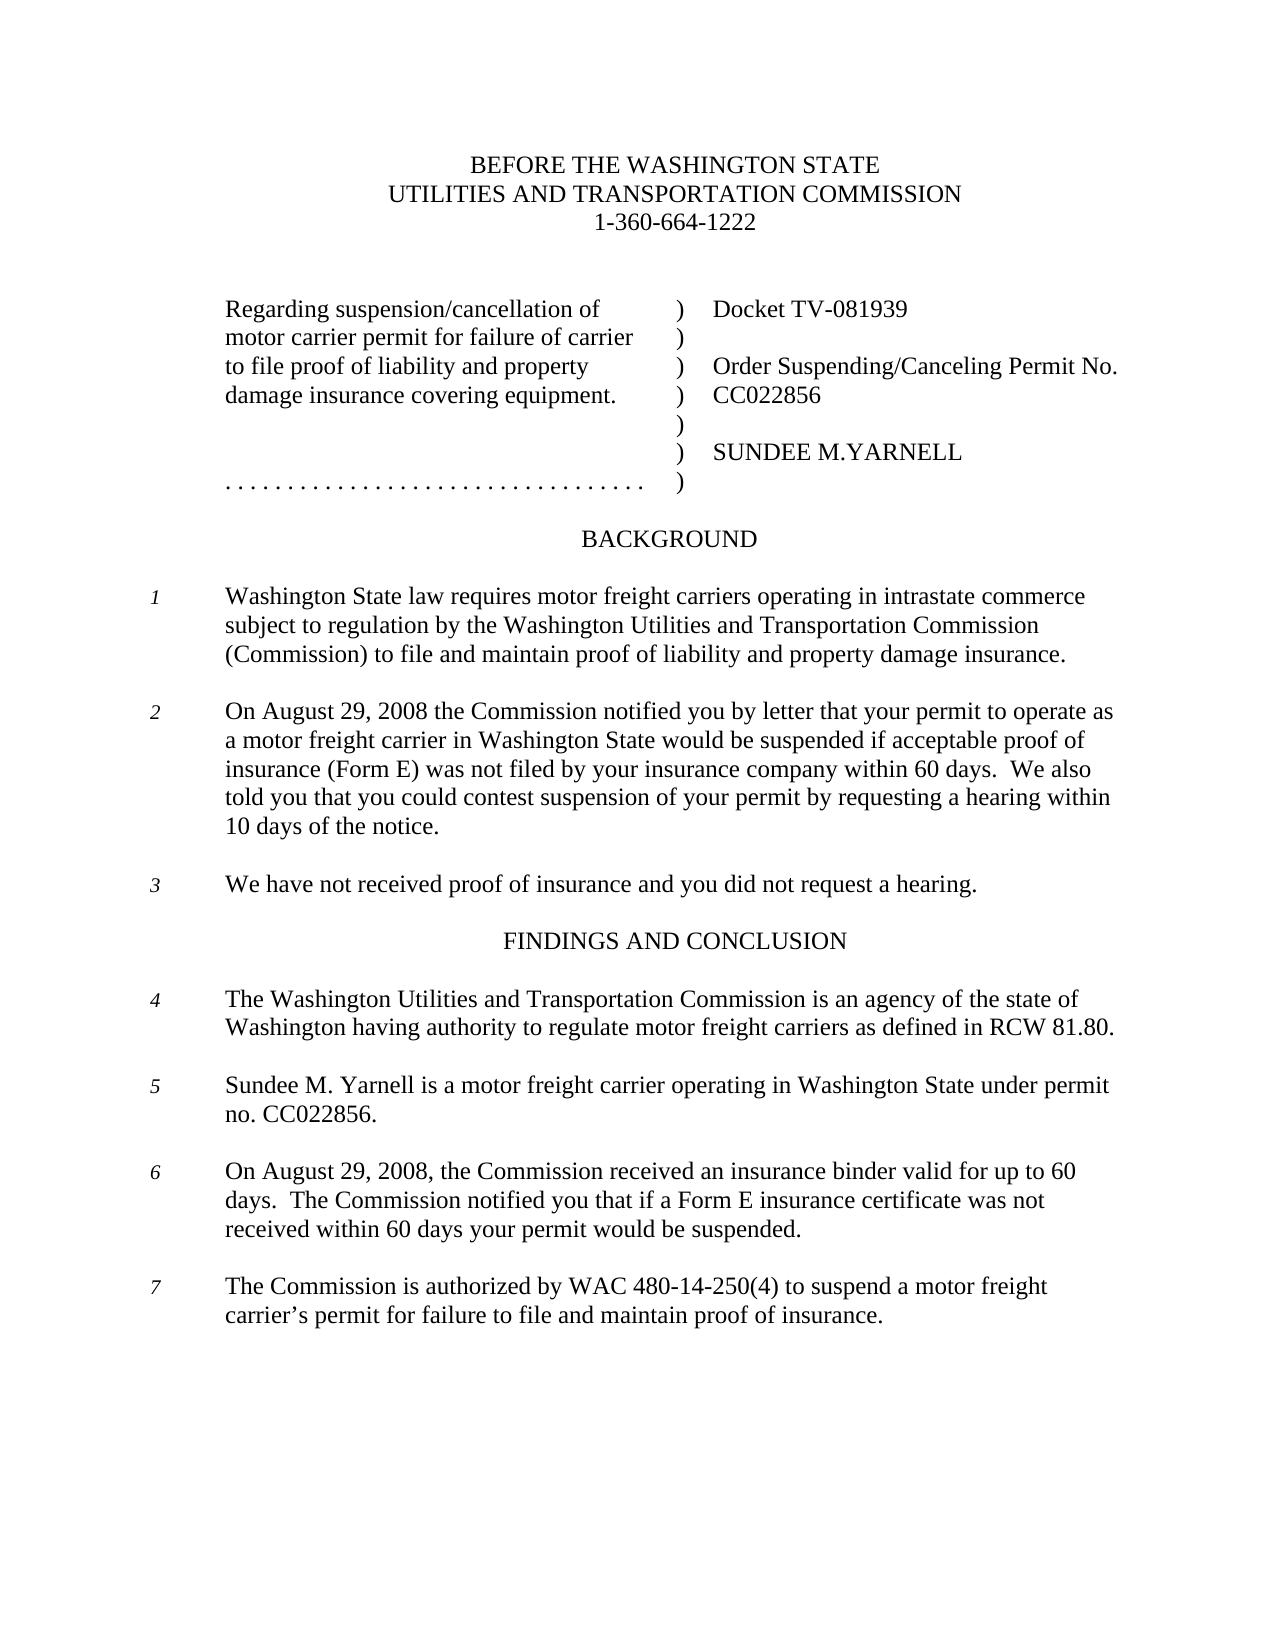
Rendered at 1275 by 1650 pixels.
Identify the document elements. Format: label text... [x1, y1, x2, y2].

list On August 29, 2008, the Commission received an insurance binder valid for up to 60 days. The Commission notified you that if a Form E insurance certificate was not received within 60 days your permit would be suspended. [150, 1156, 1125, 1242]
list Sundee M. Yarnell is a motor freight carrier operating in Washington State under permit no. CC022856. [150, 1070, 1125, 1127]
list The Washington Utilities and Transportation Commission is an agency of the state of Washington having authority to regulate motor freight carriers as defined in RCW 81.80. [150, 984, 1125, 1041]
table_header Docket TV-081939 Order Suspending/Canceling Permit No. CC022856 SUNDEE M.YARNELL [701, 294, 1136, 524]
list Washington State law requires motor freight carriers operating in intrastate commerce subject to regulation by the Washington Utilities and Transportation Commission (Commission) to file and maintain proof of liability and property damage insurance. [150, 581, 1125, 667]
list On August 29, 2008 the Commission notified you by letter that your permit to operate as a motor freight carrier in Washington State would be suspended if acceptable proof of insurance (Form E) was not filed by your insurance company within 60 days. We also told you that you could contest suspension of your permit by requesting a hearing within 10 days of the notice. [150, 696, 1125, 840]
list We have not received proof of insurance and you did not request a hearing. [150, 869, 1125, 897]
title BEFORE THE [225, 150, 1125, 179]
text BACKGROUND [225, 524, 1125, 552]
text FINDINGS AND CONCLUSION [225, 926, 1125, 955]
list The Commission is authorized by WAC 480-14-250(4) to suspend a motor freight carrier’s permit for failure to file and maintain proof of insurance. [150, 1271, 1125, 1329]
text UTILITIES AND TRANSPORTATION COMMISSION [225, 179, 1125, 207]
text 1-360-664-1222 [225, 207, 1125, 236]
table_header ) ) ) ) ) ) ) [665, 294, 701, 524]
table_header Regarding suspension/cancellation of motor carrier permit for failure of carrier to file proof of liability and property damage insurance covering equipment. . . . . . . . . . . . . . . . . . . . . . . . . . . . . . . . . . . [214, 294, 664, 524]
